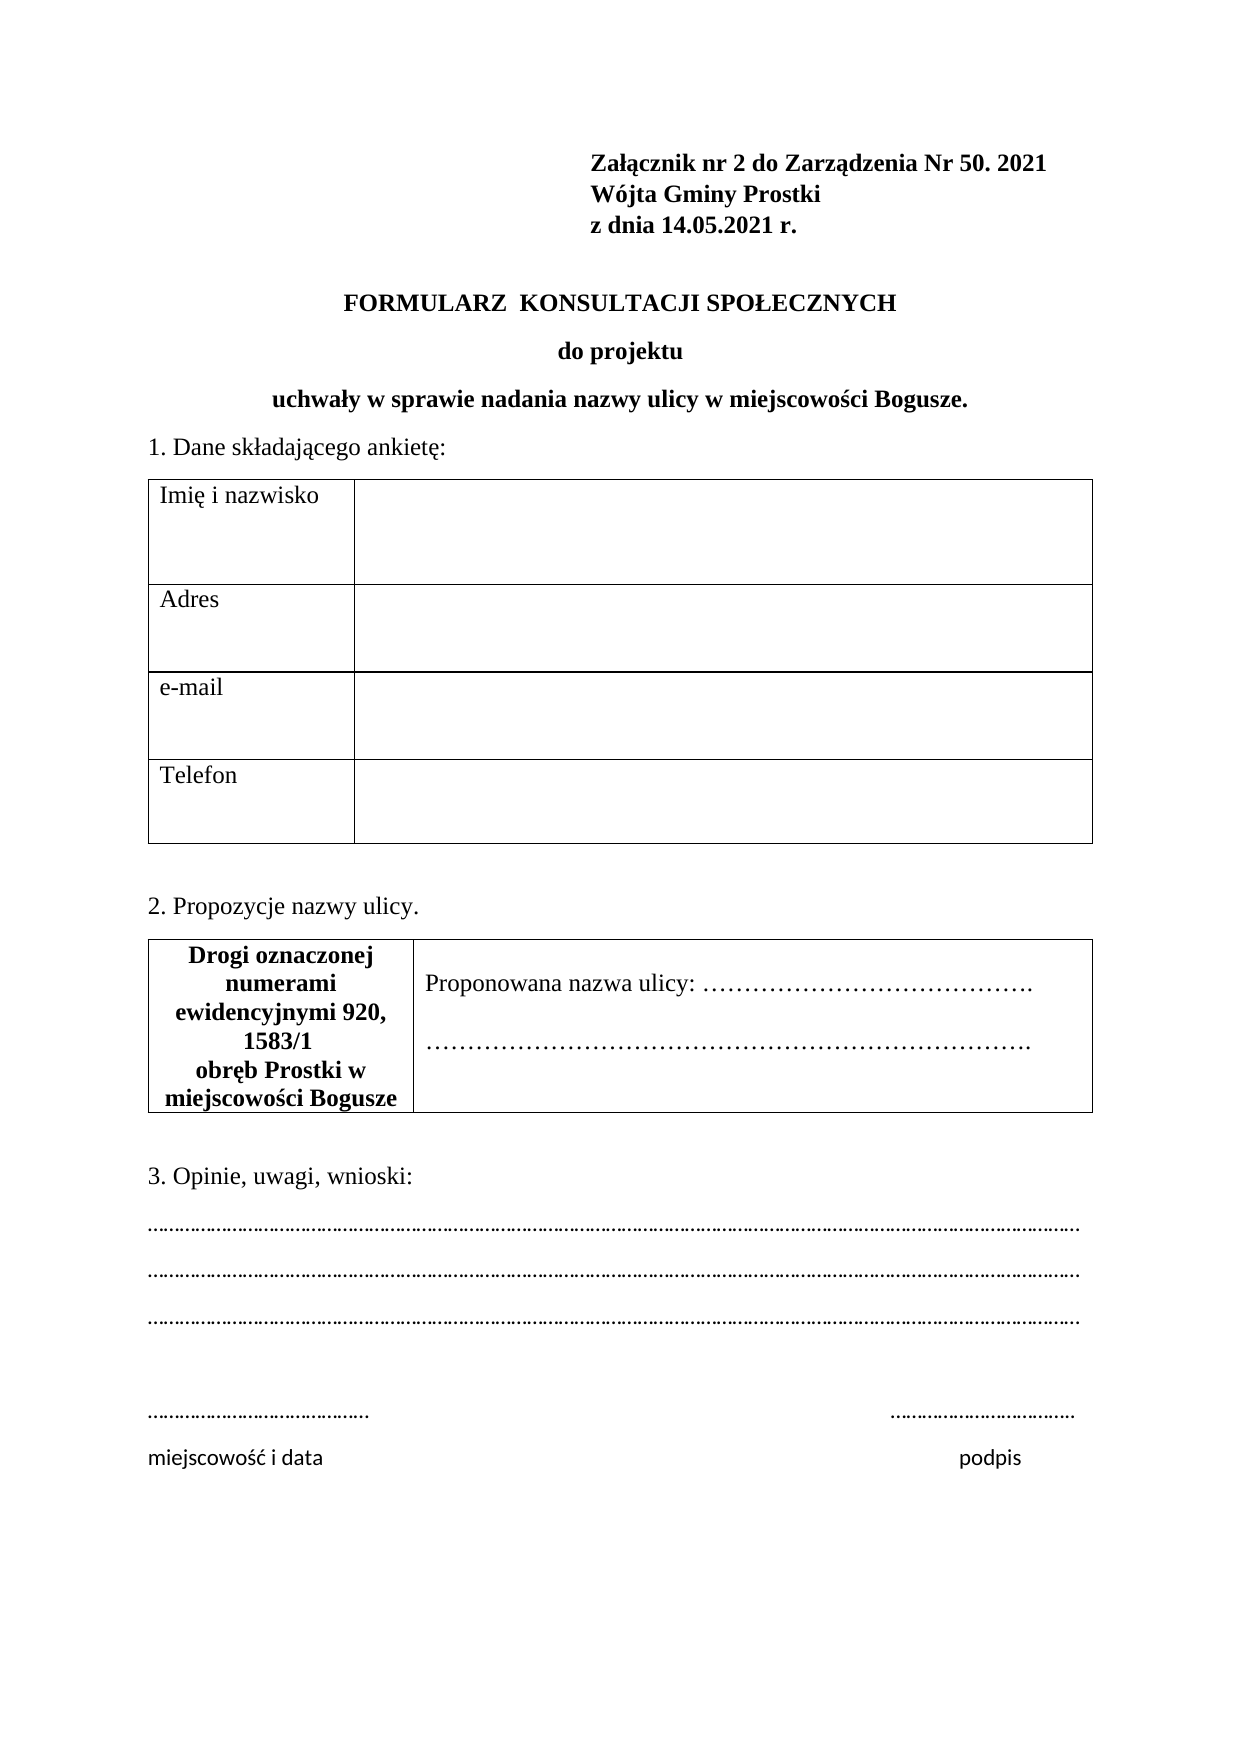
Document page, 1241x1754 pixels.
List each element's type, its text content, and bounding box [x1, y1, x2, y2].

text 2. Propozycje nazwy ulicy. [148, 891, 1093, 920]
table_header Drogi oznaczonej numerami ewidencyjnymi 920, 1583/1 obręb Prostki w miejscowości Bogusze [149, 940, 413, 1112]
table_cell Adres [149, 585, 354, 671]
table_cell Telefon [149, 760, 354, 843]
text z dnia 14.05.2021 r. [516, 210, 1093, 238]
text Załącznik nr 2 do Zarządzenia Nr 50. 2021 [590, 148, 1093, 176]
text FORMULARZ KONSULTACJI SPOŁECZNYCH [148, 288, 1093, 317]
text …………………………………… …………………………….. [148, 1396, 1093, 1424]
table_cell [355, 673, 1092, 759]
text 3. Opinie, uwagi, wnioski: [148, 1161, 1093, 1190]
table_cell [355, 760, 1092, 843]
table_header Proponowana nazwa ulicy: …………………………………. ………………………………………………………………. [414, 940, 1092, 1112]
text …………………………………………………………………………………………………………………………………………………………… [148, 1256, 1093, 1283]
text Wójta Gminy Prostki [516, 179, 1093, 207]
table_cell [355, 585, 1092, 671]
text do projektu [148, 336, 1093, 365]
table_header Imię i nazwisko [149, 480, 354, 583]
text 1. Dane składającego ankietę: [148, 432, 1093, 460]
table_header [355, 480, 1092, 583]
text …………………………………………………………………………………………………………………………………………………………… [148, 1302, 1093, 1330]
table_cell e-mail [149, 673, 354, 759]
text miejscowość i data podpis [148, 1443, 1093, 1471]
text uchwały w sprawie nadania nazwy ulicy w miejscowości Bogusze. [148, 384, 1093, 413]
text …………………………………………………………………………………………………………………………………………………………… [148, 1209, 1093, 1237]
